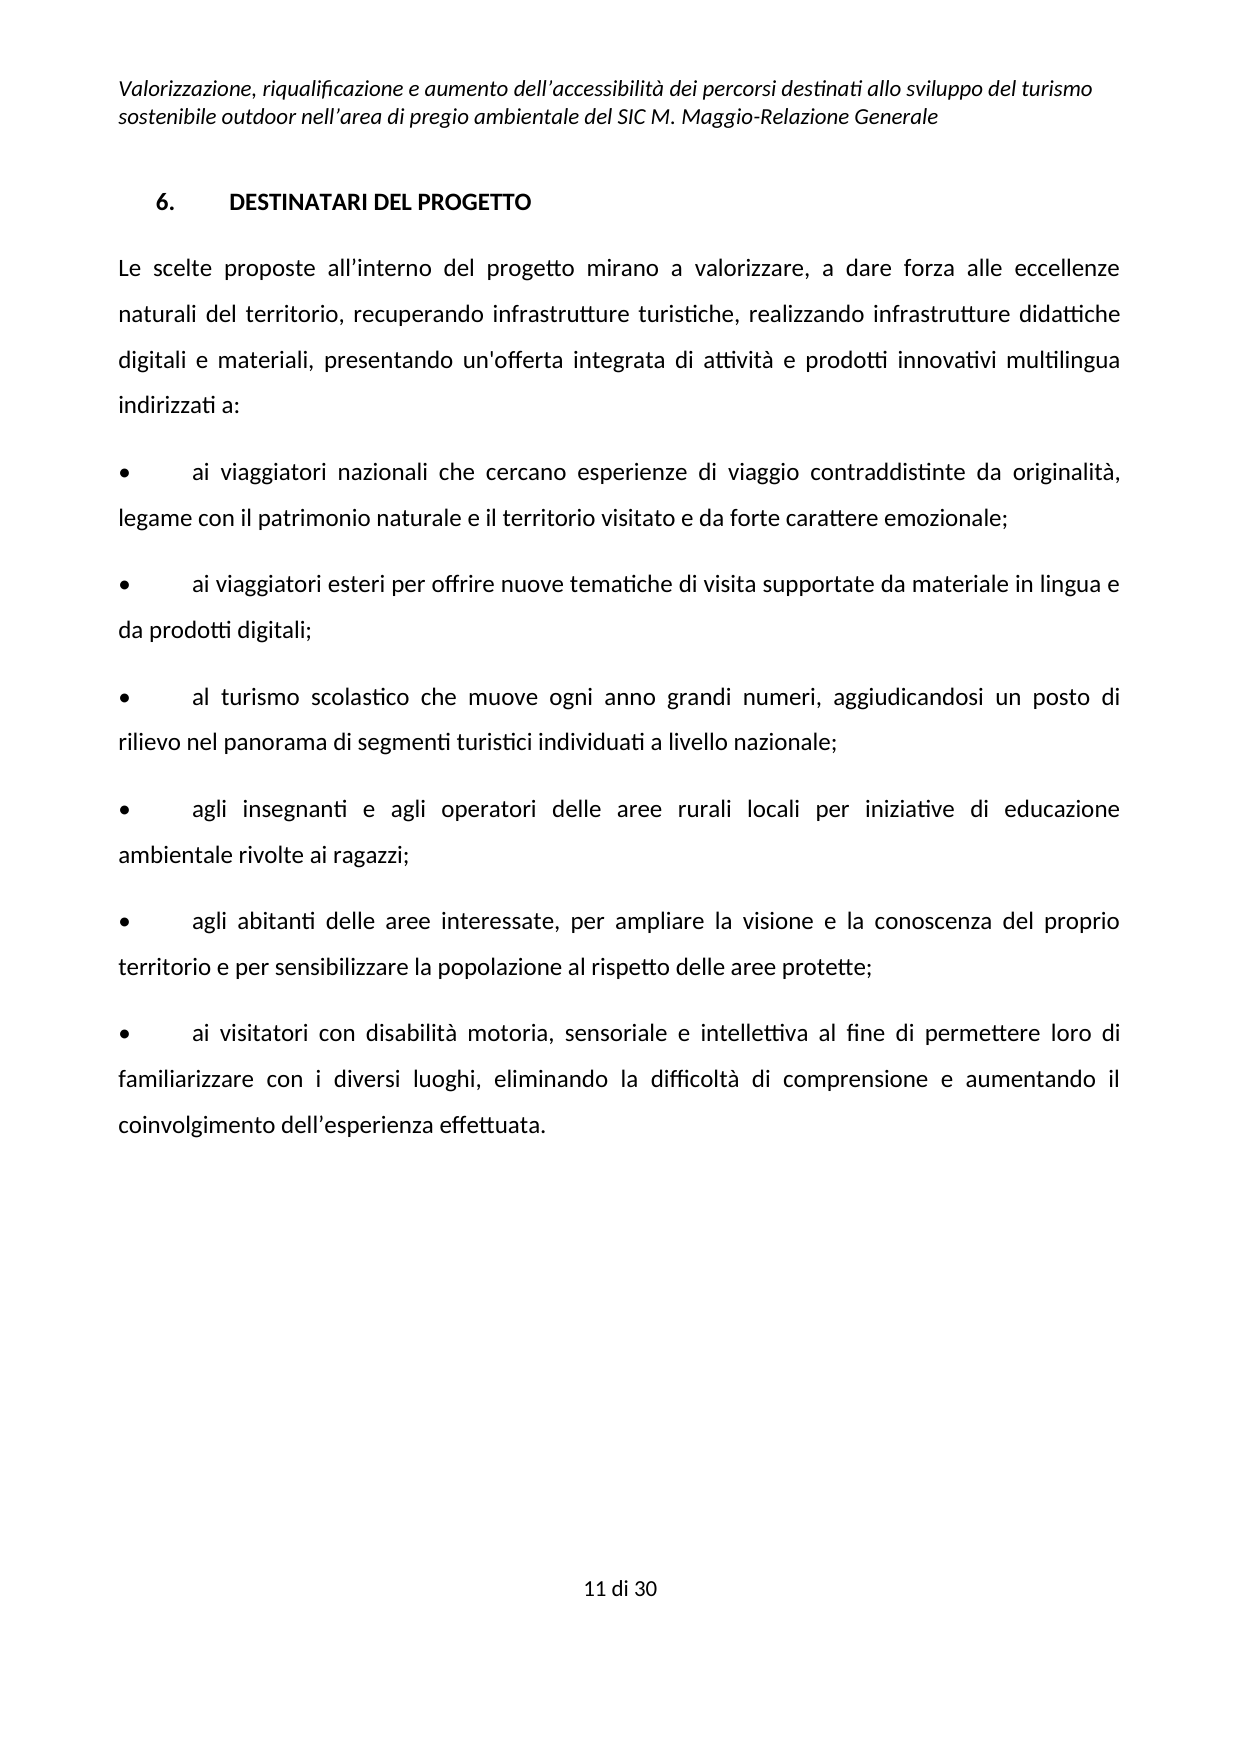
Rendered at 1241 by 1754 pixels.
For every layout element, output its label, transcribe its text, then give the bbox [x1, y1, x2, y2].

text • ai visitatori con disabilità motoria, sensoriale e intellettiva al fine di permettere loro di familiarizzare con i diversi luoghi, eliminando la difficoltà di comprensione e aumentando il coinvolgimento dell’esperienza effettuata. [118, 1018, 1122, 1139]
text • ai viaggiatori nazionali che cercano esperienze di viaggio contraddistinte da originalità, legame con il patrimonio naturale e il territorio visitato e da forte carattere emozionale; [118, 456, 1122, 532]
list DESTINATARI DEL PROGETTO [156, 186, 1122, 216]
text Le scelte proposte all’interno del progetto mirano a valorizzare, a dare forza alle eccellenze naturali del territorio, recuperando infrastrutture turistiche, realizzando infrastrutture didattiche digitali e materiali, presentando un'offerta integrata di attività e prodotti innovativi multilingua indirizzati a: [118, 252, 1122, 420]
text • al turismo scolastico che muove ogni anno grandi numeri, aggiudicandosi un posto di rilievo nel panorama di segmenti turistici individuati a livello nazionale; [118, 681, 1122, 757]
text • agli insegnanti e agli operatori delle aree rurali locali per iniziative di educazione ambientale rivolte ai ragazzi; [118, 793, 1122, 869]
text • agli abitanti delle aree interessate, per ampliare la visione e la conoscenza del proprio territorio e per sensibilizzare la popolazione al rispetto delle aree protette; [118, 905, 1122, 982]
text • ai viaggiatori esteri per offrire nuove tematiche di visita supportate da materiale in lingua e da prodotti digitali; [118, 568, 1122, 645]
